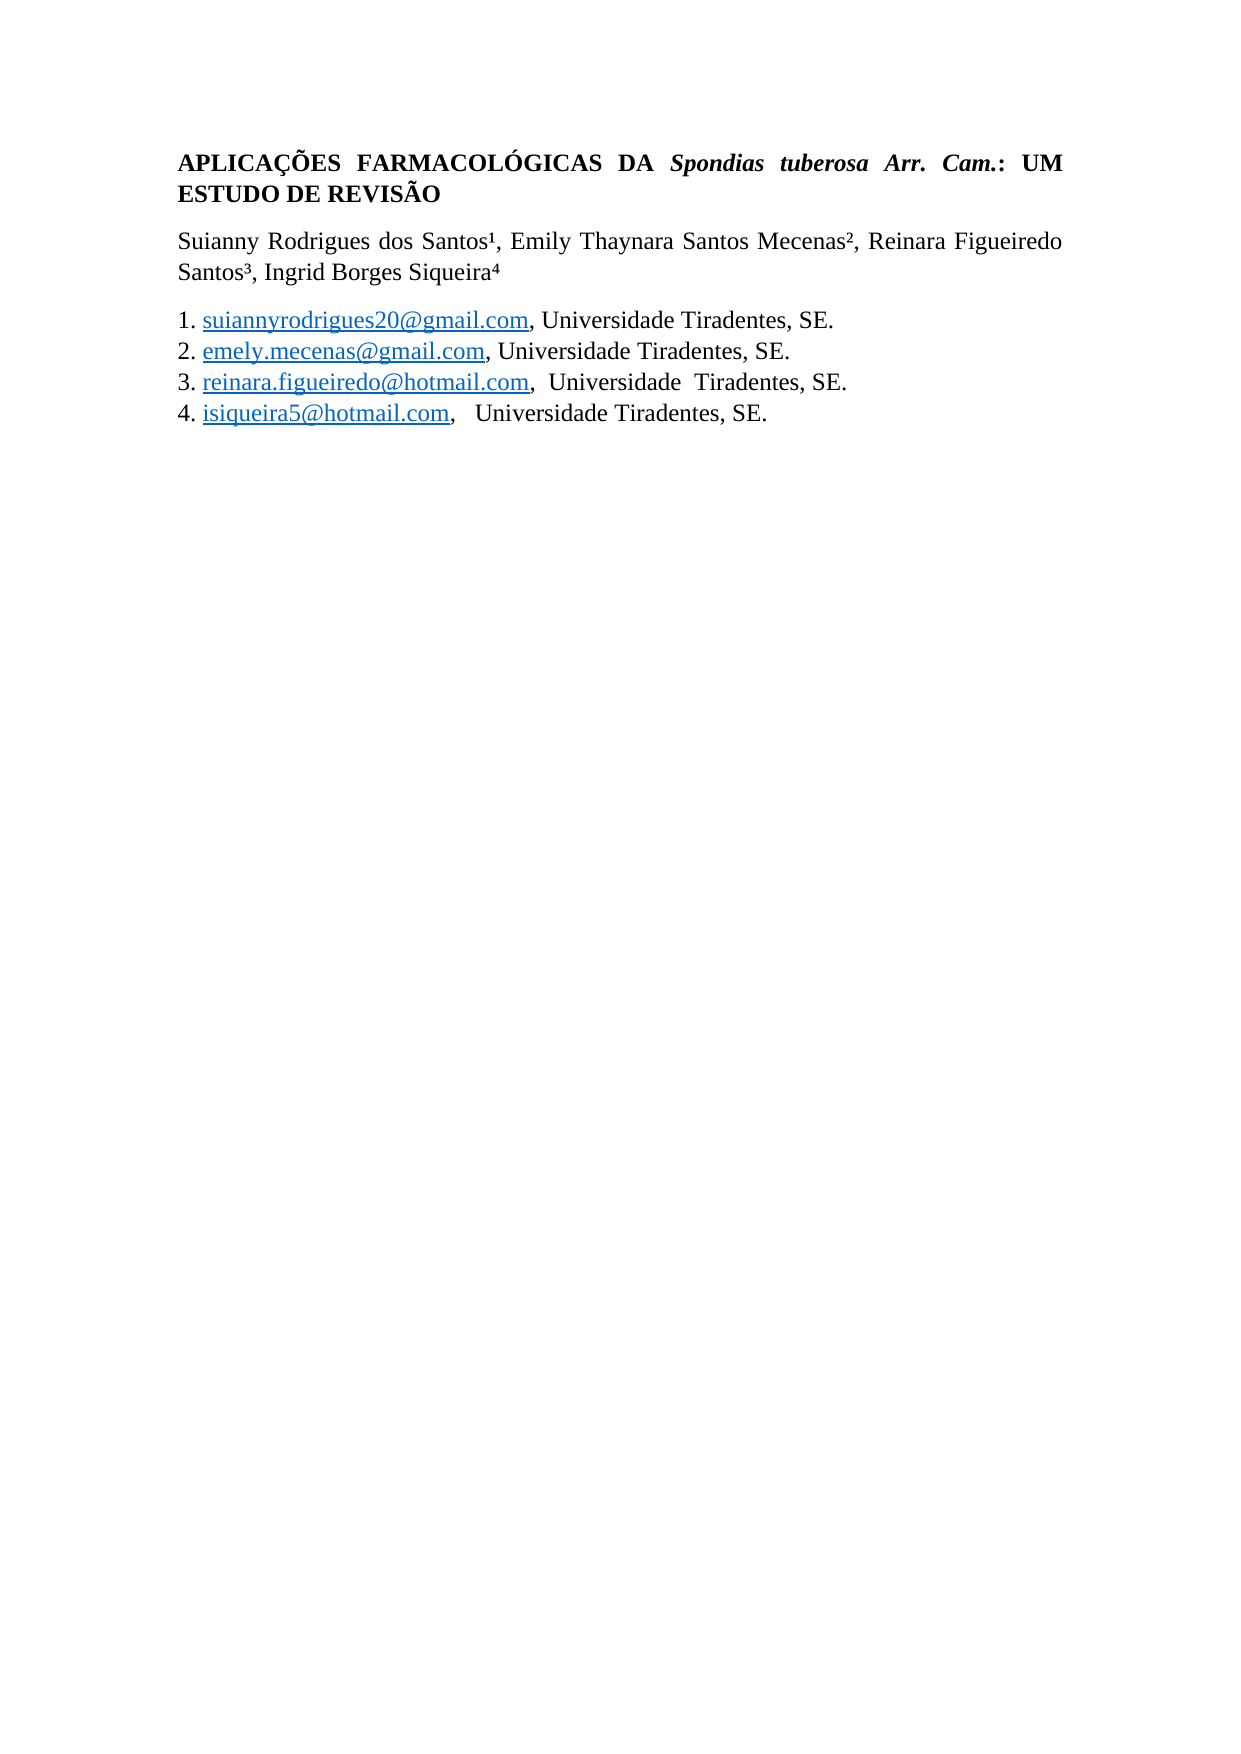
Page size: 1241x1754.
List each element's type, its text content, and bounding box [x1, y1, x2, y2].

text 1. suiannyrodrigues20@gmail.com, Universidade Tiradentes, SE. 2. emely.mecenas@gmail.com, Universidade Tiradentes, SE. 3. reinara.figueiredo@hotmail.com, Universidade Tiradentes, SE. 4. isiqueira5@hotmail.com, Universidade Tiradentes, SE. [177, 305, 1063, 427]
text Suianny Rodrigues dos Santos¹, Emily Thaynara Santos Mecenas², Reinara Figueiredo Santos³, Ingrid Borges Siqueira⁴ [177, 226, 1063, 286]
text APLICAÇÕES FARMACOLÓGICAS DA Spondias tuberosa Arr. Cam.: UM ESTUDO DE REVISÃO [177, 148, 1063, 207]
